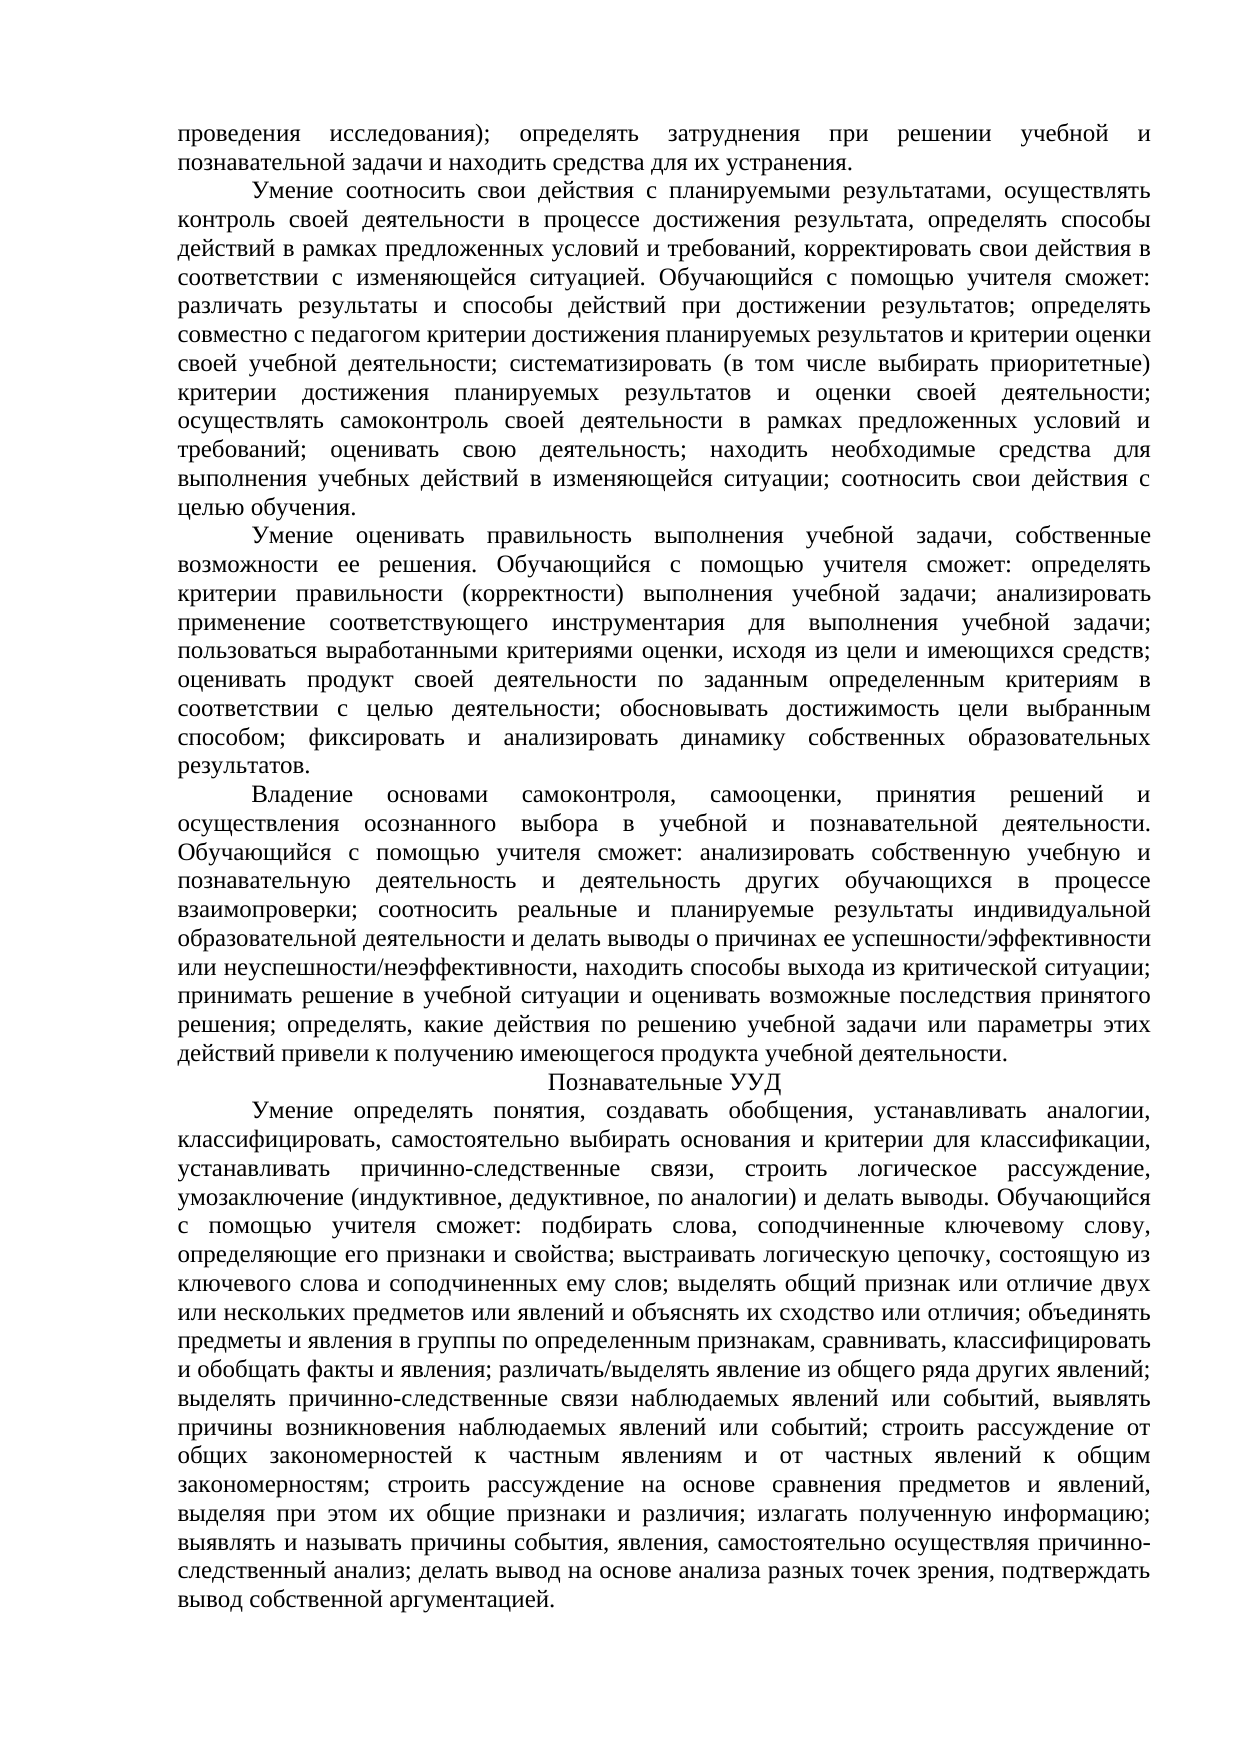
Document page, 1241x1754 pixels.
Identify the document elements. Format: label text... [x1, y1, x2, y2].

text Владение основами самоконтроля, самооценки, принятия решений и осуществления осознанного выбора в учебной и познавательной деятельности. Обучающийся с помощью учителя сможет: анализировать собственную учебную и познавательную деятельность и деятельность других обучающихся в процессе взаимопроверки; соотносить реальные и планируемые результаты индивидуальной образовательной деятельности и делать выводы о причинах ее успешности/эффективности или неуспешности/неэффективности, находить способы выхода из критической ситуации; принимать решение в учебной ситуации и оценивать возможные последствия принятого решения; определять, какие действия по решению учебной задачи или параметры этих действий привели к получению имеющегося продукта учебной деятельности. [177, 779, 1152, 1067]
text Умение соотносить свои действия с планируемыми результатами, осуществлять контроль своей деятельности в процессе достижения результата, определять способы действий в рамках предложенных условий и требований, корректировать свои действия в соответствии с изменяющейся ситуацией. Обучающийся с помощью учителя сможет: различать результаты и способы действий при достижении результатов; определять совместно с педагогом критерии достижения планируемых результатов и критерии оценки своей учебной деятельности; систематизировать (в том числе выбирать приоритетные) критерии достижения планируемых результатов и оценки своей деятельности; осуществлять самоконтроль своей деятельности в рамках предложенных условий и требований; оценивать свою деятельность; находить необходимые средства для выполнения учебных действий в изменяющейся ситуации; соотносить свои действия с целью обучения. [177, 176, 1152, 521]
text Умение оценивать правильность выполнения учебной задачи, собственные возможности ее решения. Обучающийся с помощью учителя сможет: определять критерии правильности (корректности) выполнения учебной задачи; анализировать применение соответствующего инструментария для выполнения учебной задачи; пользоваться выработанными критериями оценки, исходя из цели и имеющихся средств; оценивать продукт своей деятельности по заданным определенным критериям в соответствии с целью деятельности; обосновывать достижимость цели выбранным способом; фиксировать и анализировать динамику собственных образовательных результатов. [177, 521, 1152, 779]
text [177, 118, 1152, 176]
text Познавательные УУД [177, 1067, 1152, 1096]
text Умение определять понятия, создавать обобщения, устанавливать аналогии, классифицировать, самостоятельно выбирать основания и критерии для классификации, устанавливать причинно-следственные связи, строить логическое рассуждение, умозаключение (индуктивное, дедуктивное, по аналогии) и делать выводы. Обучающийся с помощью учителя сможет: подбирать слова, соподчиненные ключевому слову, определяющие его признаки и свойства; выстраивать логическую цепочку, состоящую из ключевого слова и соподчиненных ему слов; выделять общий признак или отличие двух или нескольких предметов или явлений и объяснять их сходство или отличия; объединять предметы и явления в группы по определенным признакам, сравнивать, классифицировать и обобщать факты и явления; различать/выделять явление из общего ряда других явлений; выделять причинно-следственные связи наблюдаемых явлений или событий, выявлять причины возникновения наблюдаемых явлений или событий; строить рассуждение от общих закономерностей к частным явлениям и от частных явлений к общим закономерностям; строить рассуждение на основе сравнения предметов и явлений, выделяя при этом их общие признаки и различия; излагать полученную информацию; выявлять и называть причины события, явления, самостоятельно осуществляя причинно-следственный анализ; делать вывод на основе анализа разных точек зрения, подтверждать вывод собственной аргументацией. [177, 1096, 1152, 1613]
